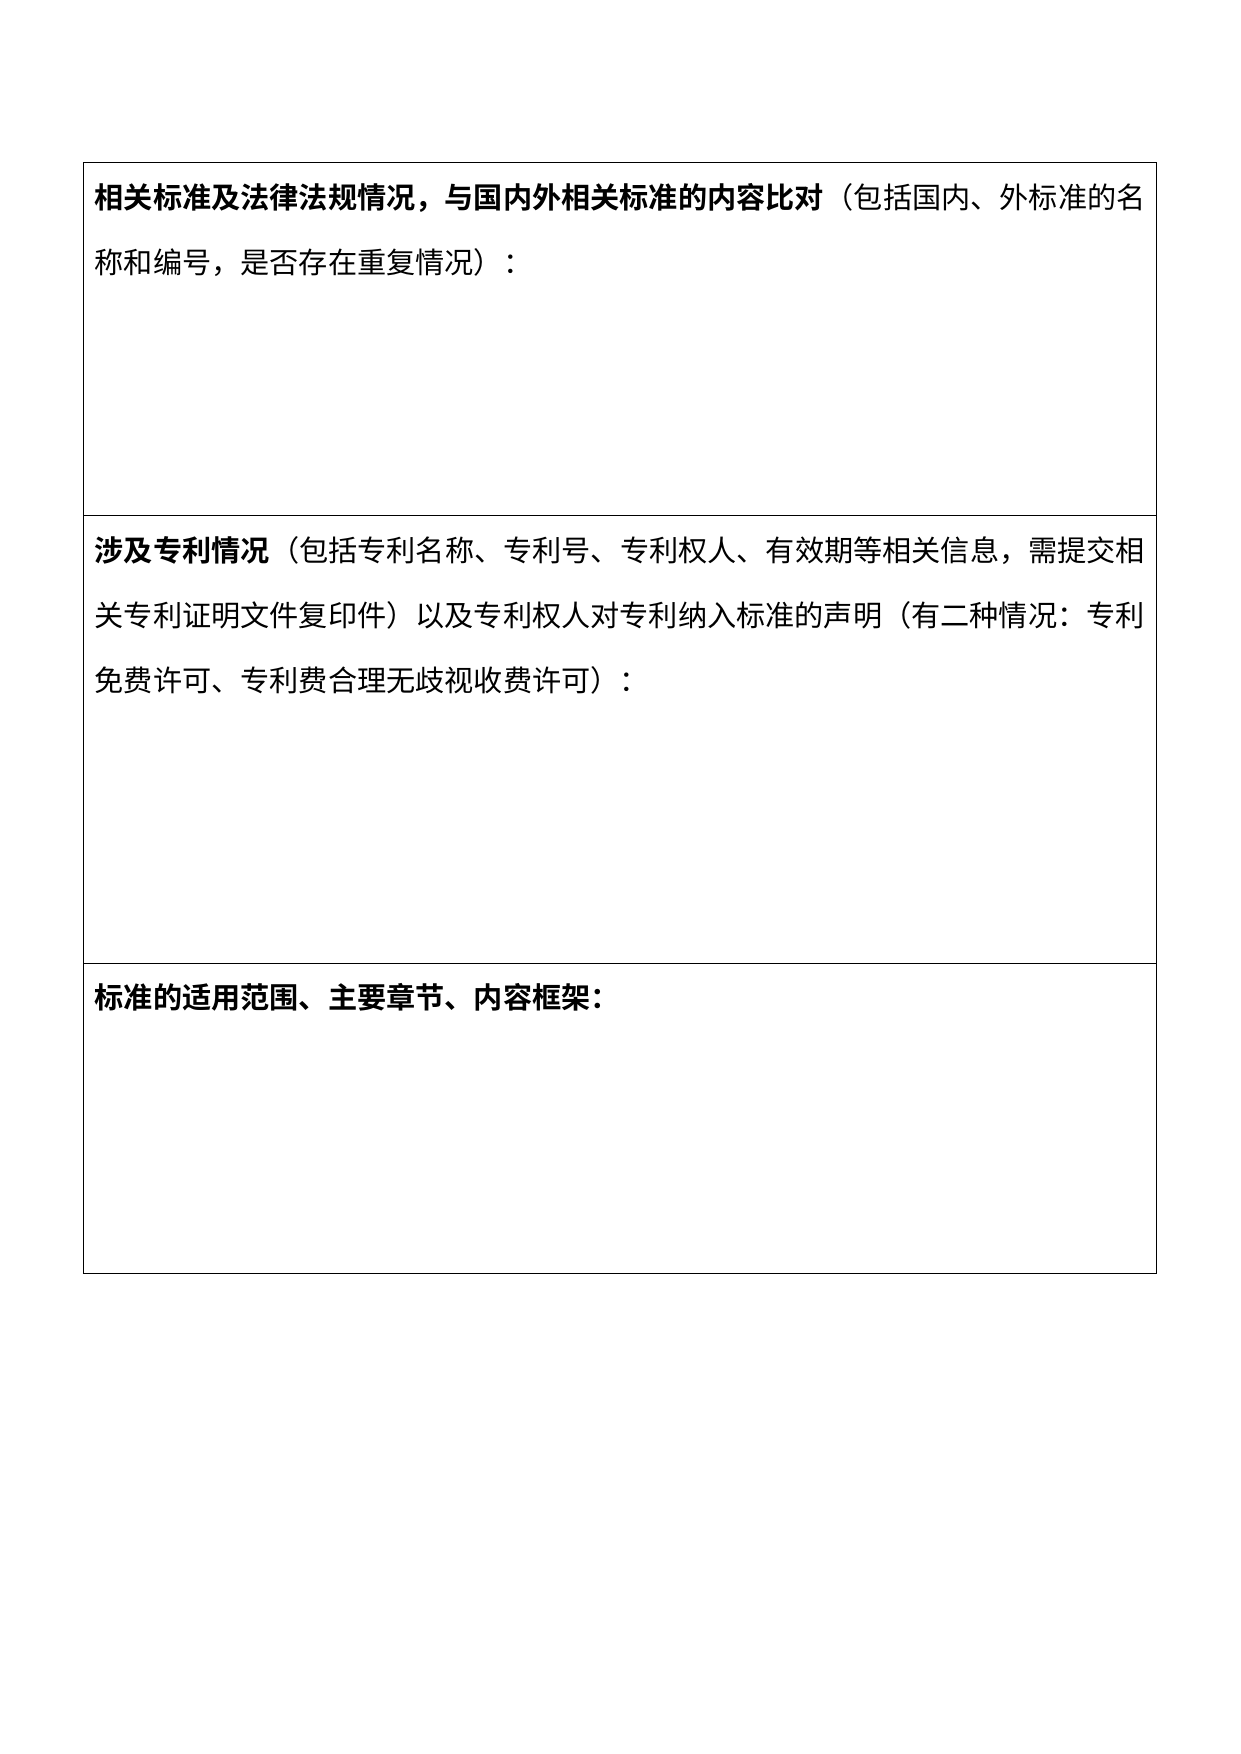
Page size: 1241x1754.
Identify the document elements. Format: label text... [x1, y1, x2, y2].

table_cell 标准的适用范围、主要章节、内容框架： [84, 964, 1156, 1273]
table_cell 相关标准及法律法规情况，与国内外相关标准的内容比对（包括国内、外标准的名称和编号，是否存在重复情况）： [84, 163, 1156, 515]
table_cell 涉及专利情况（包括专利名称、专利号、专利权人、有效期等相关信息，需提交相关专利证明文件复印件）以及专利权人对专利纳入标准的声明（有二种情况：专利免费许可、专利费合理无歧视收费许可）： [84, 516, 1156, 963]
